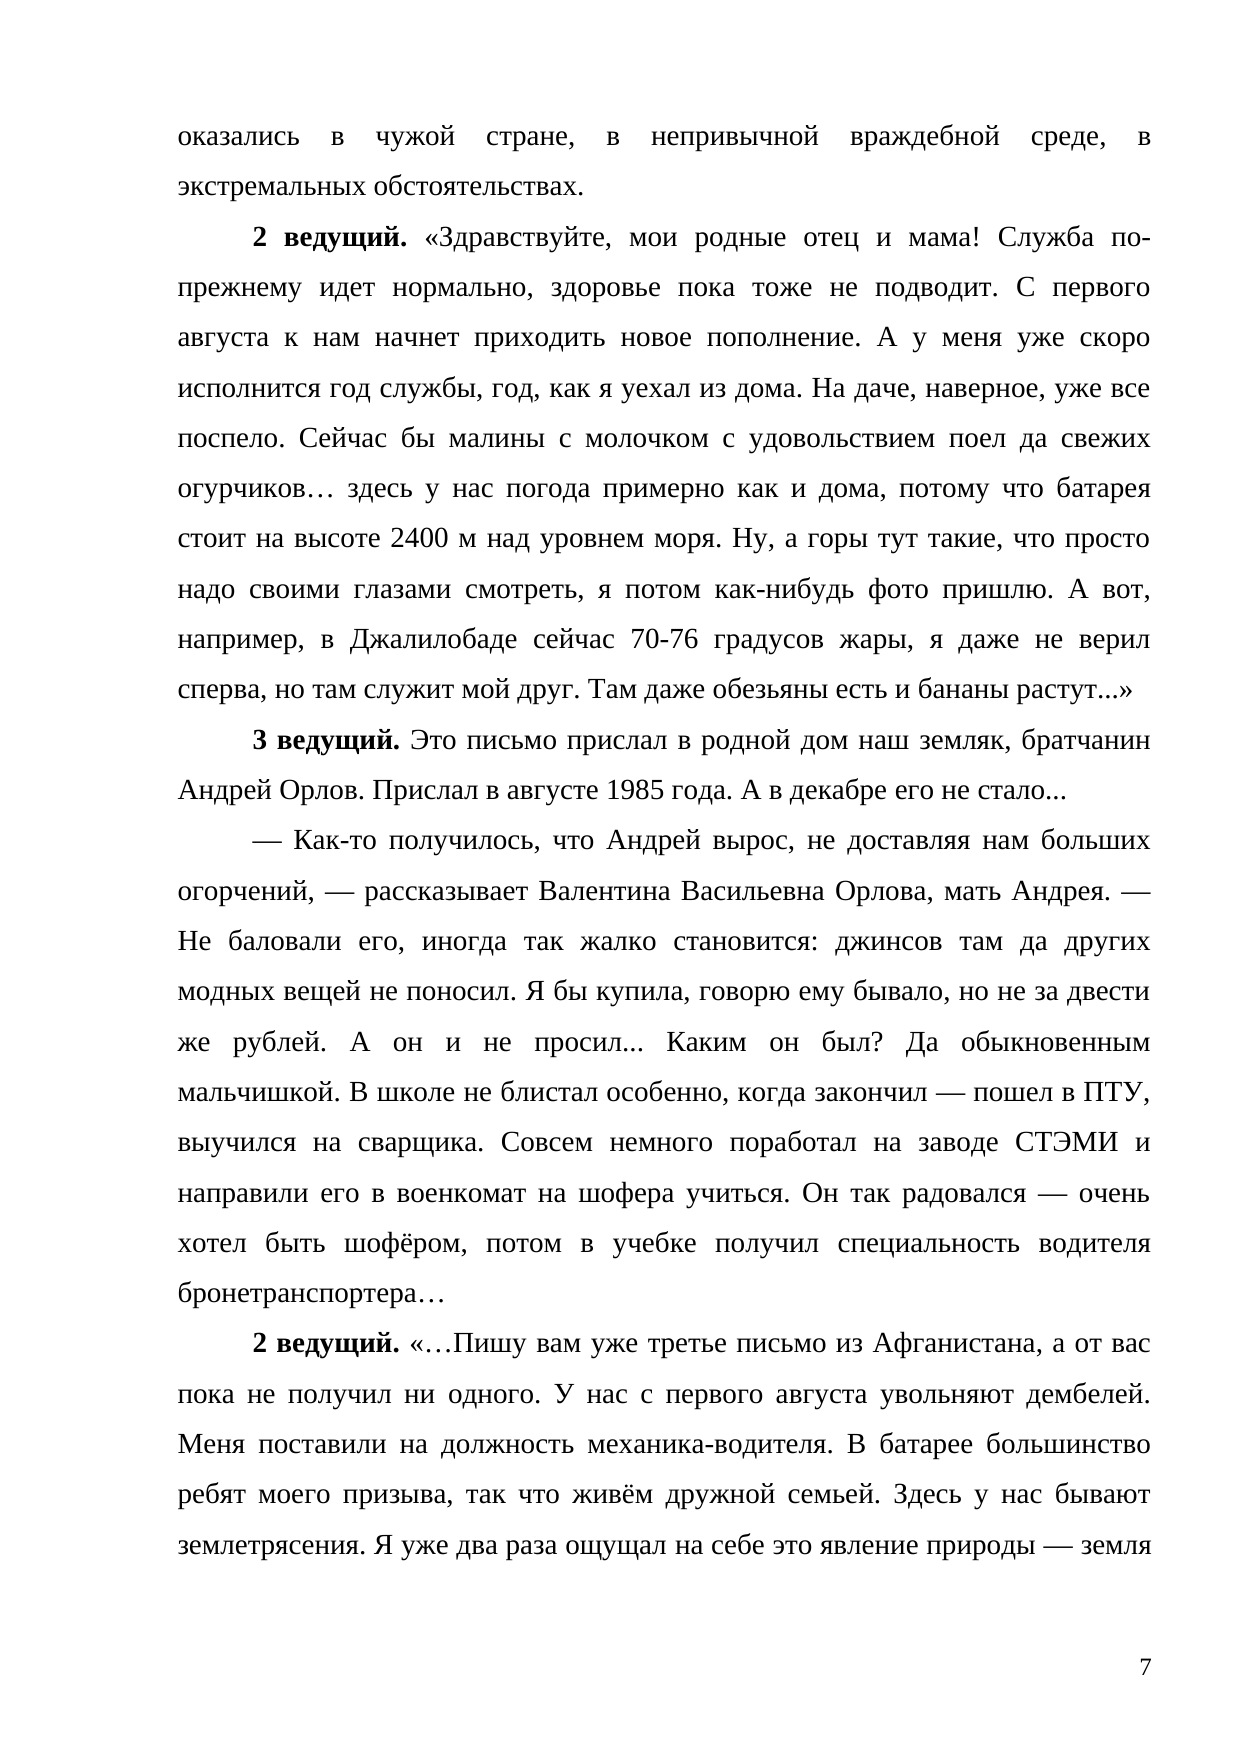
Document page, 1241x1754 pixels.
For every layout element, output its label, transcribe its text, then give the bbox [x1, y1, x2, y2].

text 3 ведущий. Это письмо прислал в родной дом наш земляк, братчанин Андрей Орлов. Прислал в августе 1985 года. А в декабре его не стало... [177, 722, 1152, 806]
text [177, 118, 1152, 202]
text 2 ведущий. «Здравствуйте, мои родные отец и мама! Служба по-прежнему идет нормально, здоровье пока тоже не подводит. С первого августа к нам начнет приходить новое пополнение. А у меня уже скоро исполнится год службы, год, как я уехал из дома. На даче, наверное, уже все поспело. Сейчас бы малины с молочком с удовольствием поел да свежих огурчиков… здесь у нас погода примерно как и дома, потому что батарея стоит на высоте над уровнем моря. Ну, а горы тут такие, что просто надо своими глазами смотреть, я потом как-нибудь фото пришлю. А вот, например, в Джалилобаде сейчас 70-76 градусов жары, я даже не верил сперва, но там служит мой друг. Там даже обезьяны есть и бананы растут...» [177, 219, 1152, 705]
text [177, 1326, 1152, 1560]
text — Как-то получилось, что Андрей вырос, не доставляя нам больших огорчений, — рассказывает Валентина Васильевна Орлова, мать Андрея. — Не баловали его, иногда так жалко становится: джинсов там да других модных вещей не поносил. Я бы купила, говорю ему бывало, но не за двести же рублей. А он и не просил... Каким он был? Да обыкновенным мальчишкой. В школе не блистал особенно, когда закончил — пошел в ПТУ, выучился на сварщика. Совсем немного поработал на заводе СТЭМИ и направили его в военкомат на шофера учиться. Он так радовался — очень хотел быть шофёром, потом в учебке получил специальность водителя бронетранспортера… [177, 822, 1152, 1309]
